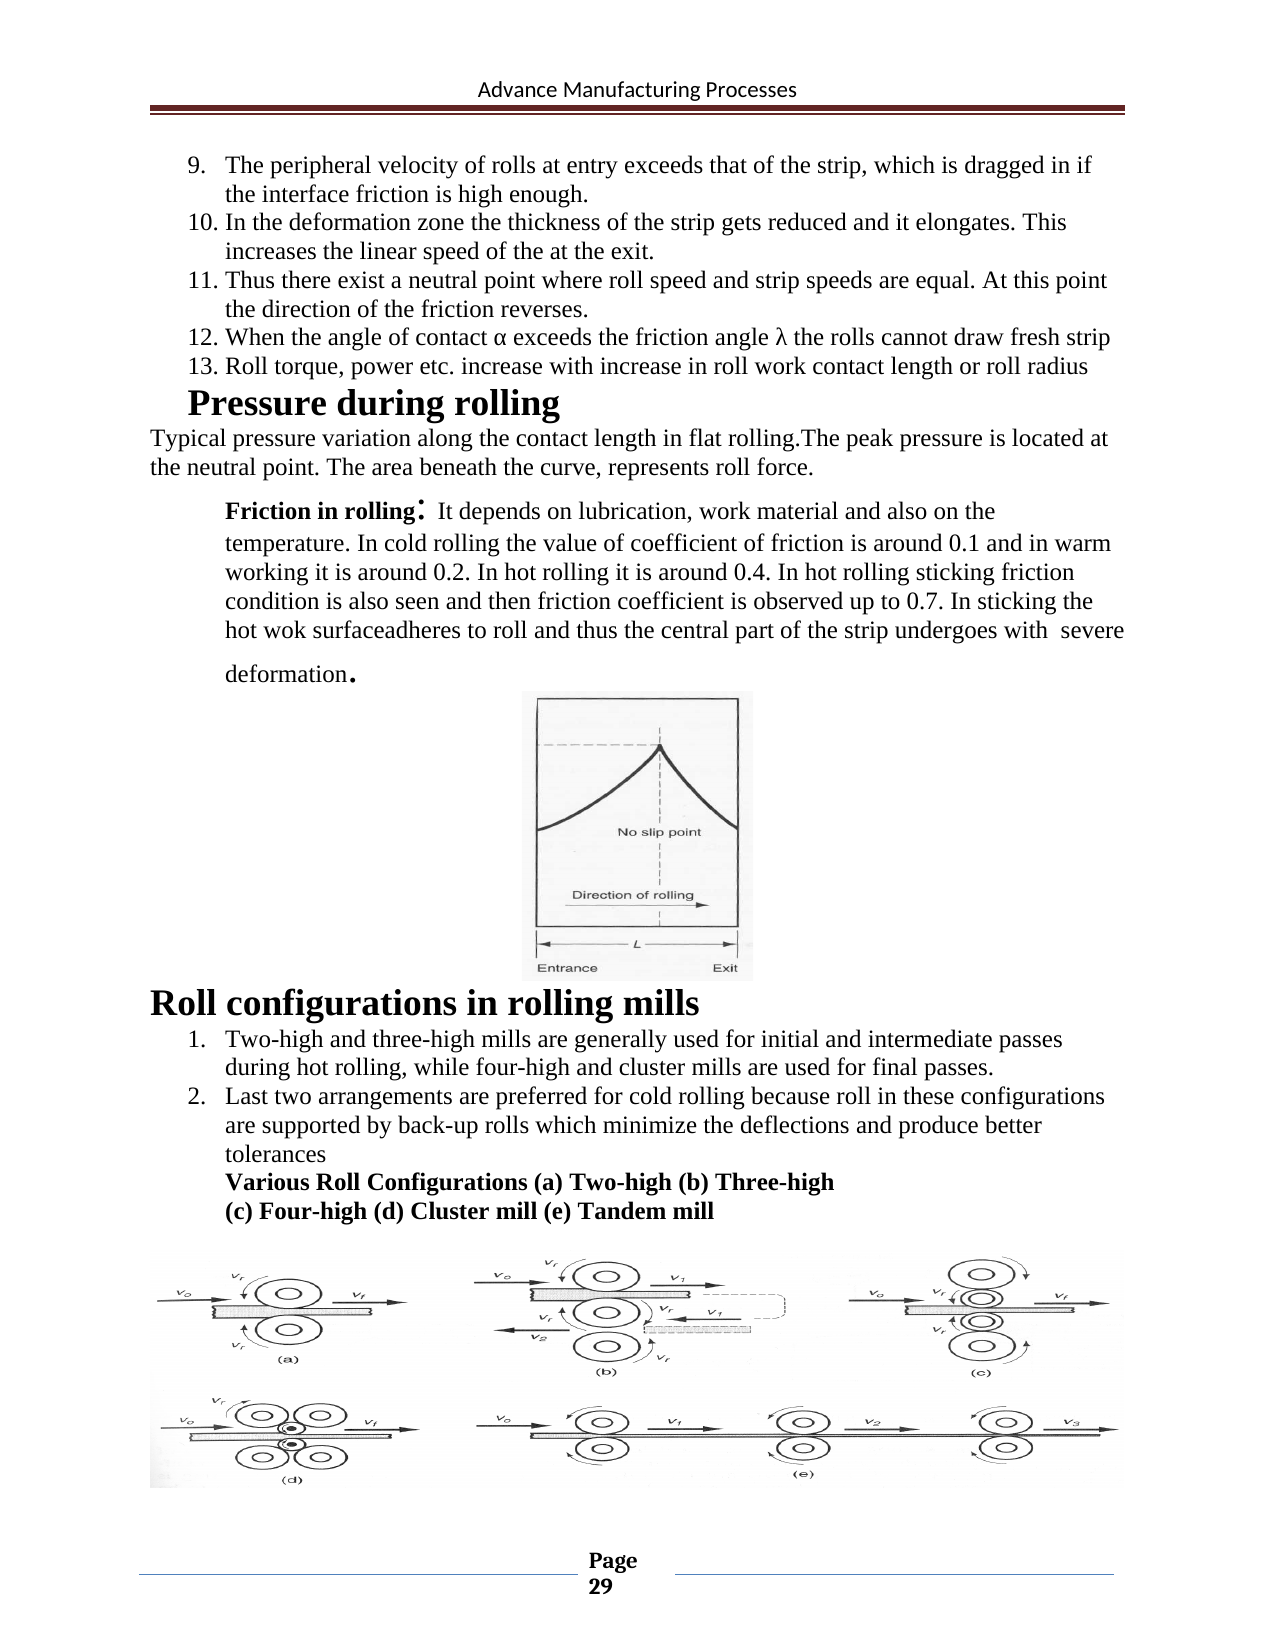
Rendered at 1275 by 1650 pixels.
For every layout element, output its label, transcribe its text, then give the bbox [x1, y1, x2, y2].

text Roll configurations in rolling mills [150, 981, 1125, 1024]
text Pressure during rolling [187, 380, 1125, 423]
list Roll torque, power etc. increase with increase in roll work contact length or roll radius [187, 351, 1125, 380]
list Two-high and three-high mills are generally used for initial and intermediate passes during hot rolling, while four-high and cluster mills are used for final passes. [187, 1024, 1125, 1081]
list In the deformation zone the thickness of the strip gets reduced and it elongates. This increases the linear speed of the at the exit. [187, 207, 1125, 265]
list Thus there exist a neutral point where roll speed and strip speeds are equal. At this point the direction of the friction reverses. [187, 265, 1125, 322]
list Friction in rolling: It depends on lubrication, work material and also on the temperature. In cold rolling the value of coefficient of friction is around 0.1 and in warm working it is around 0.2. In hot rolling it is around 0.4. In hot rolling sticking friction condition is also seen and then friction coefficient is observed up to 0.7. In sticking the hot wok surfaceadheres to roll and thus the central part of the strip undergoes with severe deformation. [225, 481, 1125, 691]
list Last two arrangements are preferred for cold rolling because roll in these configurations are supported by back-up rolls which minimize the deflections and produce better tolerances [187, 1081, 1125, 1167]
text Typical pressure variation along the contact length in flat rolling.The peak pressure is located at the neutral point. The area beneath the curve, represents roll force. [150, 423, 1125, 481]
list When the angle of contact α exceeds the friction angle λ the rolls cannot draw fresh strip [187, 322, 1125, 351]
list The peripheral velocity of rolls at entry exceeds that of the strip, which is dragged in if the interface friction is high enough. [187, 150, 1125, 207]
list Various Roll Configurations (a) Two-high (b) Three-high [225, 1167, 1125, 1196]
list (c) Four-high (d) Cluster mill (e) Tandem mill [225, 1196, 1125, 1225]
